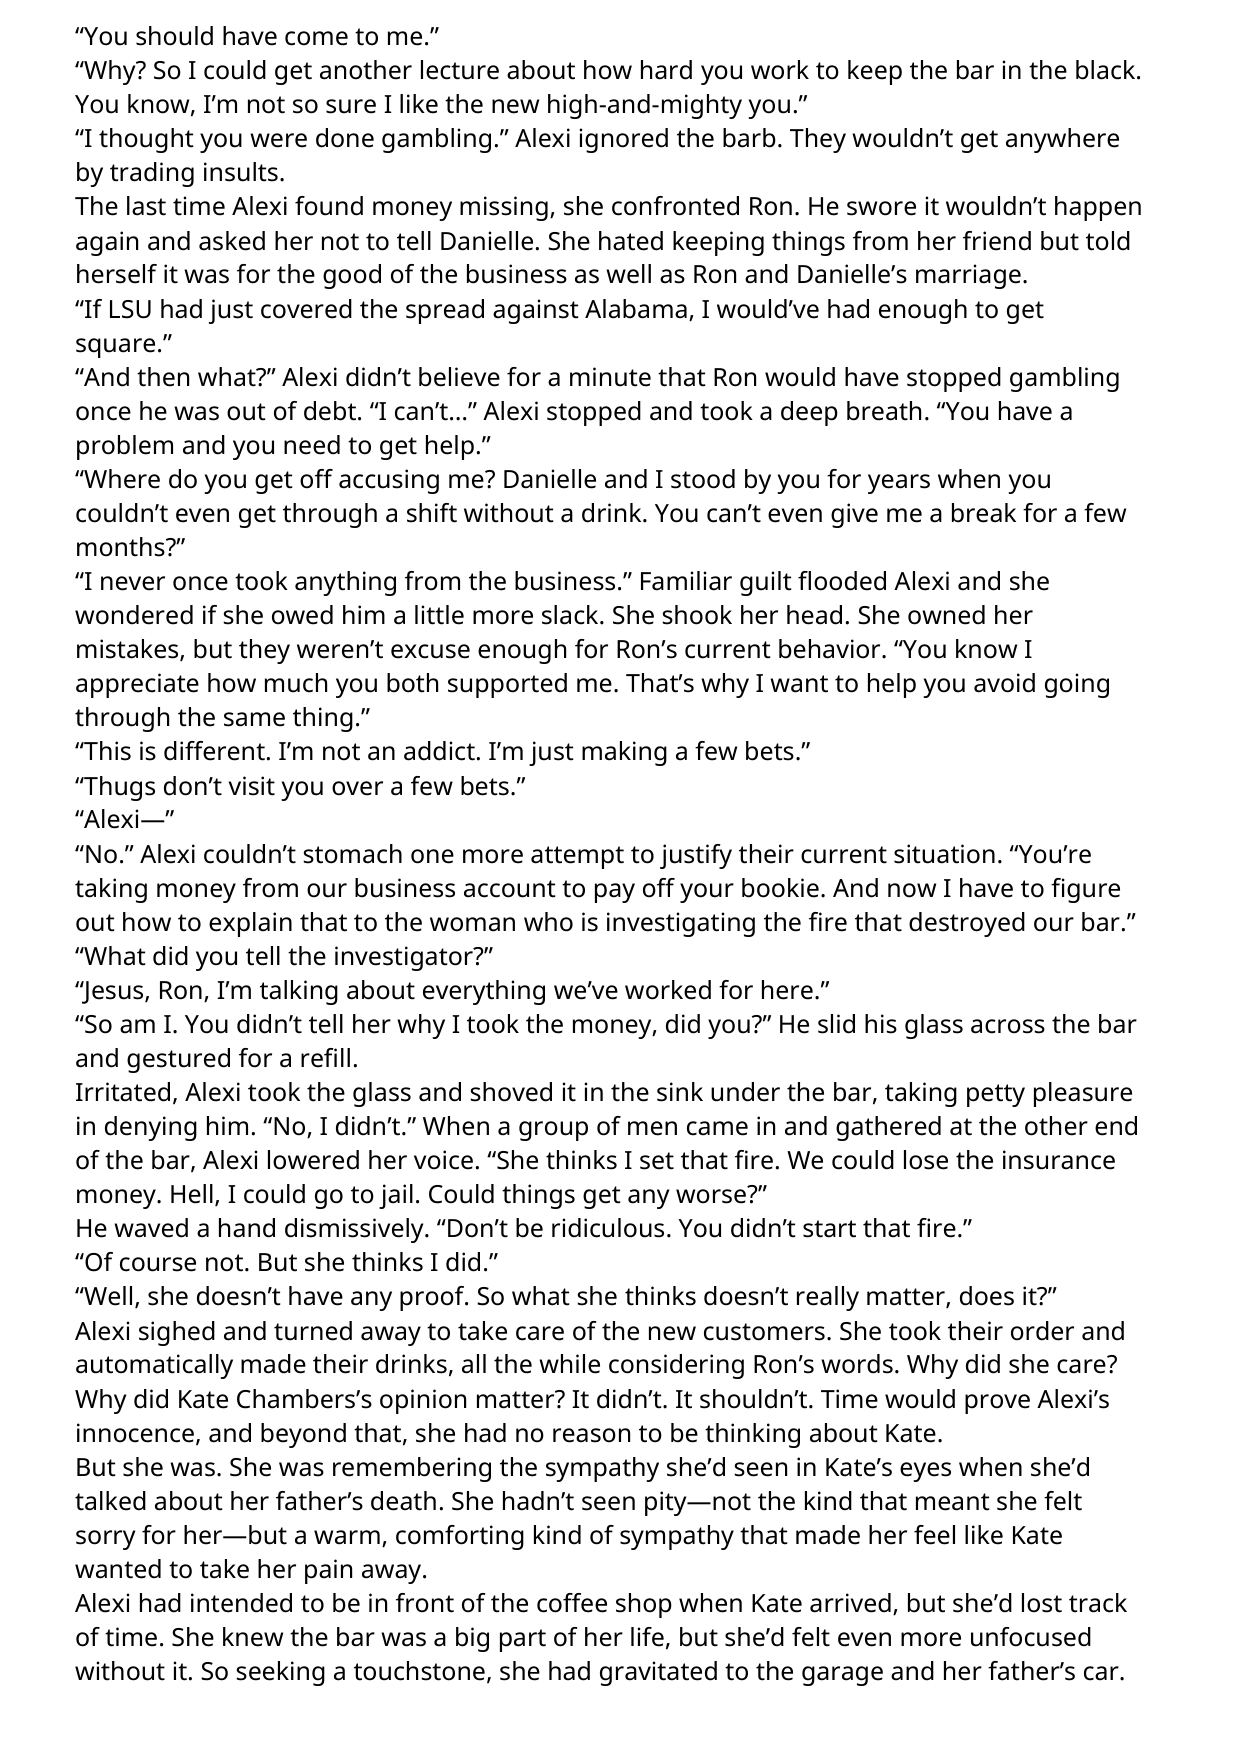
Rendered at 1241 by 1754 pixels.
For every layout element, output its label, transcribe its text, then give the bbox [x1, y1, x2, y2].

text “Well, she doesn’t have any proof. So what she thinks doesn’t really matter, does it?” [75, 1279, 1144, 1313]
text But she was. She was remembering the sympathy she’d seen in Kate’s eyes when she’d talked about her father’s death. She hadn’t seen pity—not the kind that meant she felt sorry for her—but a warm, comforting kind of sympathy that made her feel like Kate wanted to take her pain away. [75, 1449, 1144, 1586]
text “I thought you were done gambling.” Alexi ignored the barb. They wouldn’t get anywhere by trading insults. [75, 121, 1144, 189]
text “What did you tell the investigator?” [75, 938, 1144, 972]
text “No.” Alexi couldn’t stomach one more attempt to justify their current situation. “You’re taking money from our business account to pay off your bookie. And now I have to figure out how to explain that to the woman who is investigating the fire that destroyed our bar.” [75, 836, 1144, 938]
text “Alexi—” [75, 802, 1144, 836]
text “You should have come to me.” [75, 19, 1144, 53]
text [75, 1586, 1144, 1688]
text The last time Alexi found money missing, she confronted Ron. He swore it wouldn’t happen again and asked her not to tell Danielle. She hated keeping things from her friend but told herself it was for the good of the business as well as Ron and Danielle’s marriage. [75, 189, 1144, 291]
text “If LSU had just covered the spread against Alabama, I would’ve had enough to get square.” [75, 291, 1144, 359]
text Irritated, Alexi took the glass and shoved it in the sink under the bar, taking petty pleasure in denying him. “No, I didn’t.” When a group of men came in and gathered at the other end of the bar, Alexi lowered her voice. “She thinks I set that fire. We could lose the insurance money. Hell, I could go to jail. Could things get any worse?” [75, 1075, 1144, 1211]
text “Jesus, Ron, I’m talking about everything we’ve worked for here.” [75, 972, 1144, 1007]
text “I never once took anything from the business.” Familiar guilt flooded Alexi and she wondered if she owed him a little more slack. She shook her head. She owned her mistakes, but they weren’t excuse enough for Ron’s current behavior. “You know I appreciate how much you both supported me. That’s why I want to help you avoid going through the same thing.” [75, 564, 1144, 734]
text “And then what?” Alexi didn’t believe for a minute that Ron would have stopped gambling once he was out of debt. “I can’t…” Alexi stopped and took a deep breath. “You have a problem and you need to get help.” [75, 359, 1144, 462]
text He waved a hand dismissively. “Don’t be ridiculous. You didn’t start that fire.” [75, 1211, 1144, 1245]
text “Where do you get off accusing me? Danielle and I stood by you for years when you couldn’t even get through a shift without a drink. You can’t even give me a break for a few months?” [75, 462, 1144, 564]
text “This is different. I’m not an addict. I’m just making a few bets.” [75, 734, 1144, 768]
text Alexi sighed and turned away to take care of the new customers. She took their order and automatically made their drinks, all the while considering Ron’s words. Why did she care? Why did Kate Chambers’s opinion matter? It didn’t. It shouldn’t. Time would prove Alexi’s innocence, and beyond that, she had no reason to be thinking about Kate. [75, 1313, 1144, 1449]
text “Thugs don’t visit you over a few bets.” [75, 768, 1144, 802]
text “Why? So I could get another lecture about how hard you work to keep the bar in the black. You know, I’m not so sure I like the new high-and-mighty you.” [75, 53, 1144, 121]
text “Of course not. But she thinks I did.” [75, 1245, 1144, 1279]
text “So am I. You didn’t tell her why I took the money, did you?” He slid his glass across the bar and gestured for a refill. [75, 1007, 1144, 1075]
